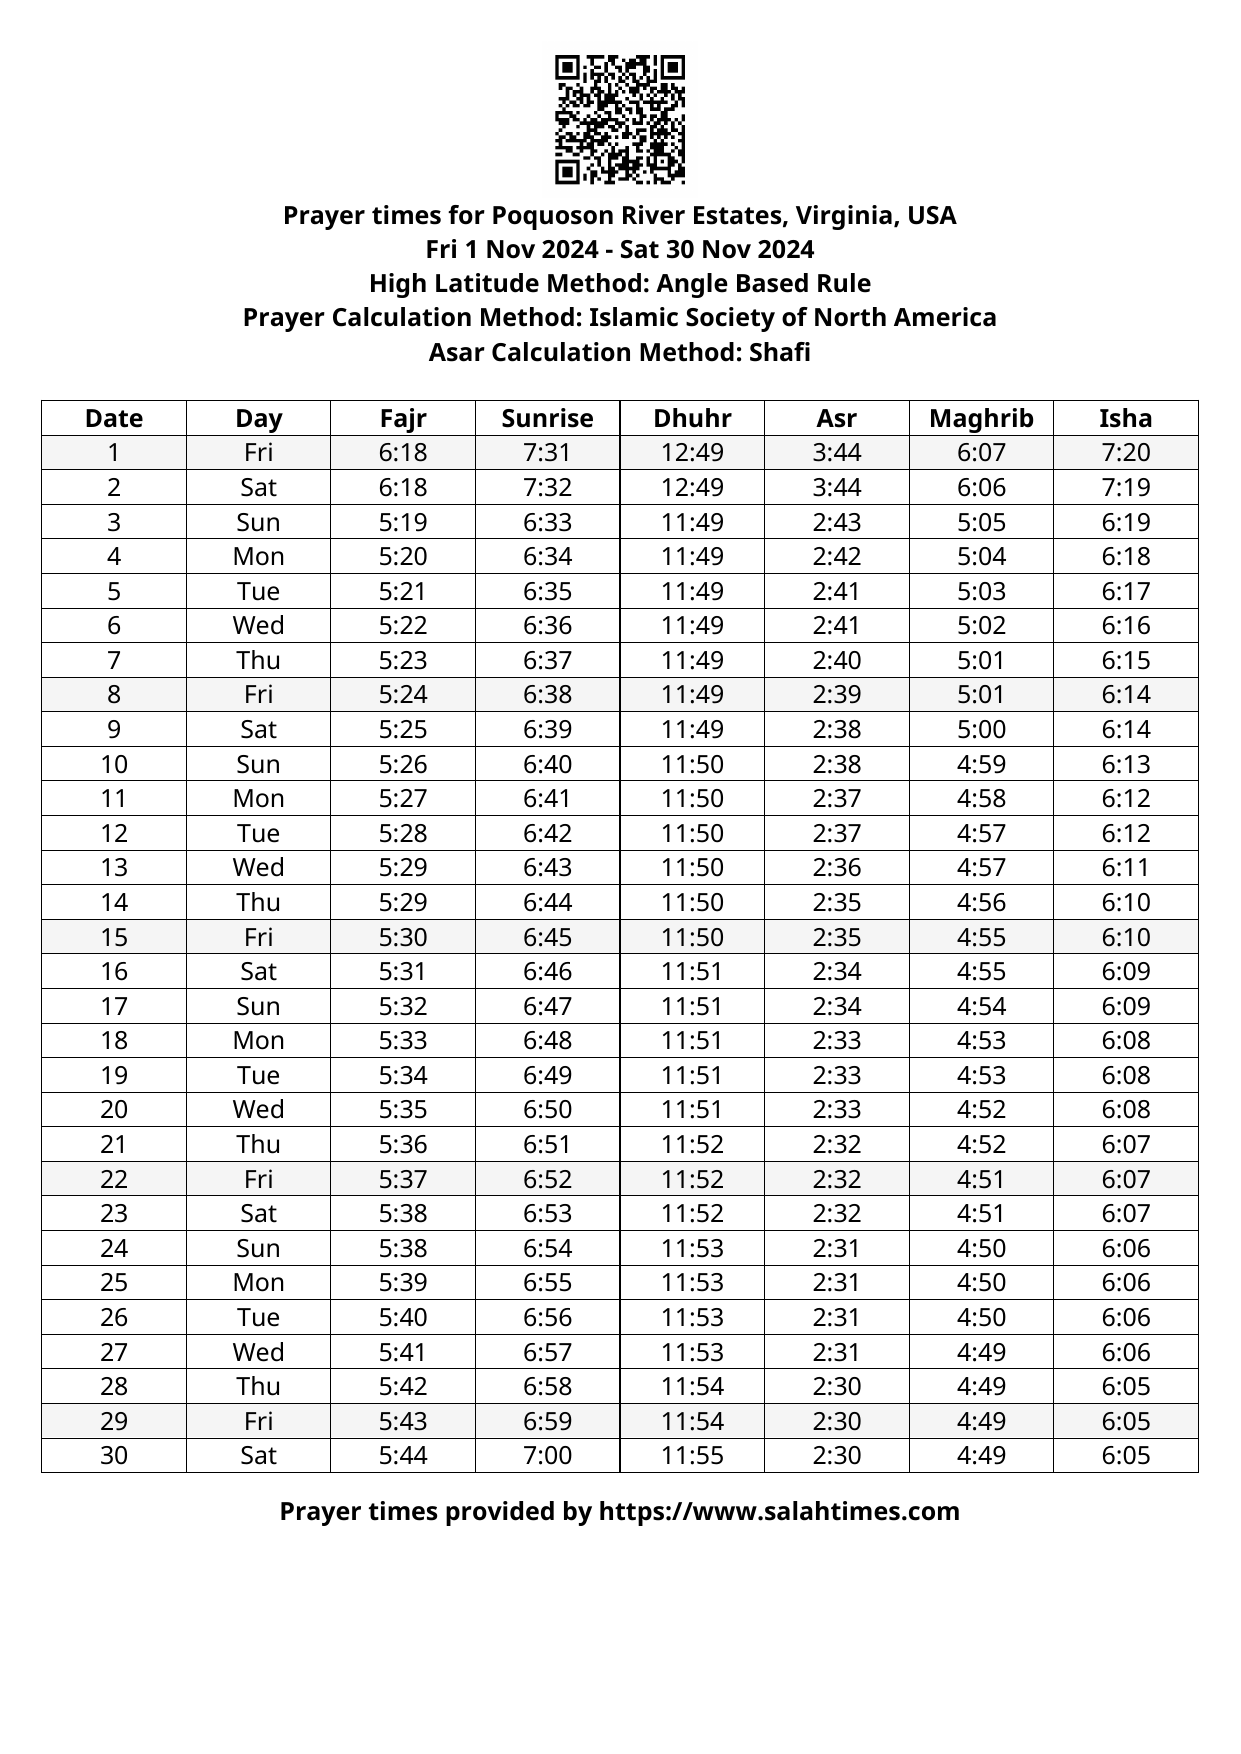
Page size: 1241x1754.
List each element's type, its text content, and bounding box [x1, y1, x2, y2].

table_cell 12 [42, 816, 186, 849]
table_cell 6:06 [1054, 1300, 1198, 1334]
table_cell 6:05 [1054, 1404, 1198, 1437]
table_cell Fri [187, 678, 330, 711]
table_cell 5:21 [331, 574, 475, 607]
table_cell 2:31 [765, 1335, 909, 1368]
table_cell 14 [42, 885, 186, 919]
table_cell 5:29 [331, 851, 475, 884]
table_cell 11:49 [621, 678, 764, 711]
table_cell 11:51 [621, 954, 764, 988]
table_cell 11:49 [621, 712, 764, 746]
table_cell 5:29 [331, 885, 475, 919]
table_cell 18 [42, 1024, 186, 1057]
table_header Isha [1054, 401, 1198, 434]
table_cell Tue [187, 816, 330, 849]
table_cell 4:50 [910, 1300, 1053, 1334]
table_cell Tue [187, 1300, 330, 1334]
table_cell 6:12 [1054, 816, 1198, 849]
table_cell 2:36 [765, 851, 909, 884]
table_cell 5:42 [331, 1369, 475, 1403]
table_cell Fri [187, 436, 330, 469]
table_cell 5:24 [331, 678, 475, 711]
table_cell 25 [42, 1266, 186, 1299]
table_cell 4:55 [910, 954, 1053, 988]
table_cell 5:01 [910, 678, 1053, 711]
table_cell Sat [187, 954, 330, 988]
table_cell 11:52 [621, 1196, 764, 1230]
table_cell 6:56 [476, 1300, 619, 1334]
table_cell 5:27 [331, 781, 475, 815]
table_cell Sat [187, 470, 330, 504]
table_cell 22 [42, 1162, 186, 1195]
table_cell Fri [187, 920, 330, 953]
table_cell 6:07 [910, 436, 1053, 469]
table_cell 4:49 [910, 1369, 1053, 1403]
table_cell 6:07 [1054, 1162, 1198, 1195]
table_cell 6:09 [1054, 989, 1198, 1022]
table_header Dhuhr [621, 401, 764, 434]
table_cell 2:41 [765, 609, 909, 642]
table_cell 6:41 [476, 781, 619, 815]
table_cell 6:16 [1054, 609, 1198, 642]
table_cell 5:33 [331, 1024, 475, 1057]
table_cell 3 [42, 505, 186, 538]
table_cell 26 [42, 1300, 186, 1334]
table_cell 4:49 [910, 1335, 1053, 1368]
table_cell 2:42 [765, 539, 909, 573]
table_cell 11:51 [621, 989, 764, 1022]
table_cell 5:26 [331, 747, 475, 780]
text Prayer times provided by https://www.salahtimes.com [42, 1494, 1198, 1528]
table_cell 2:32 [765, 1196, 909, 1230]
table_cell Wed [187, 1093, 330, 1126]
table_cell 6:39 [476, 712, 619, 746]
table_cell 7:19 [1054, 470, 1198, 504]
table_cell 2 [42, 470, 186, 504]
table_header Fajr [331, 401, 475, 434]
table_cell 2:31 [765, 1300, 909, 1334]
table_cell 6:52 [476, 1162, 619, 1195]
table_cell 6:12 [1054, 781, 1198, 815]
table_cell 11:52 [621, 1127, 764, 1161]
table_cell 4:58 [910, 781, 1053, 815]
table_cell 27 [42, 1335, 186, 1368]
table_cell Sun [187, 989, 330, 1022]
table_cell Sat [187, 712, 330, 746]
table_cell 2:32 [765, 1127, 909, 1161]
table_cell 5:38 [331, 1196, 475, 1230]
table_cell 6:37 [476, 643, 619, 677]
table_cell 6:15 [1054, 643, 1198, 677]
table_cell Wed [187, 1335, 330, 1368]
table_cell 12:49 [621, 436, 764, 469]
table_cell 6:50 [476, 1093, 619, 1126]
table_cell 19 [42, 1058, 186, 1092]
table_cell 6:59 [476, 1404, 619, 1437]
text Fri 1 Nov 2024 - Sat 30 Nov 2024 [42, 232, 1198, 266]
table_cell 2:31 [765, 1266, 909, 1299]
table_cell 5:19 [331, 505, 475, 538]
table_cell 6:06 [1054, 1335, 1198, 1368]
table_cell 6:05 [1054, 1439, 1198, 1472]
table_cell 5:36 [331, 1127, 475, 1161]
table_cell 15 [42, 920, 186, 953]
table_cell 6:47 [476, 989, 619, 1022]
table_cell 5:40 [331, 1300, 475, 1334]
table_cell 4:50 [910, 1266, 1053, 1299]
table_cell 28 [42, 1369, 186, 1403]
table_cell 23 [42, 1196, 186, 1230]
table_cell Mon [187, 1024, 330, 1057]
table_cell Mon [187, 539, 330, 573]
table_cell 6:49 [476, 1058, 619, 1092]
table_cell 5:20 [331, 539, 475, 573]
table_cell 6:48 [476, 1024, 619, 1057]
table_cell 4:52 [910, 1127, 1053, 1161]
table_cell 6:38 [476, 678, 619, 711]
table_cell Sun [187, 505, 330, 538]
table_cell 5:01 [910, 643, 1053, 677]
table_cell 5:23 [331, 643, 475, 677]
table_cell 6:58 [476, 1369, 619, 1403]
table_cell 11:54 [621, 1369, 764, 1403]
table_cell 4:49 [910, 1404, 1053, 1437]
table_cell Tue [187, 1058, 330, 1092]
table_cell 6:18 [1054, 539, 1198, 573]
table_cell 2:30 [765, 1404, 909, 1437]
table_cell 2:43 [765, 505, 909, 538]
table_cell 11:53 [621, 1335, 764, 1368]
table_cell 4:55 [910, 920, 1053, 953]
table_cell 3:44 [765, 436, 909, 469]
table_cell 6:42 [476, 816, 619, 849]
table_cell 29 [42, 1404, 186, 1437]
table_cell 11:50 [621, 920, 764, 953]
table_cell 11:52 [621, 1162, 764, 1195]
table_cell 11:50 [621, 816, 764, 849]
table_cell 6:09 [1054, 954, 1198, 988]
table_cell 13 [42, 851, 186, 884]
table_cell 7 [42, 643, 186, 677]
table_cell Fri [187, 1404, 330, 1437]
table_cell 5:39 [331, 1266, 475, 1299]
table_cell 11:50 [621, 851, 764, 884]
table_cell 11:50 [621, 885, 764, 919]
table_cell Sat [187, 1439, 330, 1472]
table_cell 30 [42, 1439, 186, 1472]
table_cell 11:54 [621, 1404, 764, 1437]
table_cell 2:37 [765, 816, 909, 849]
table_cell 6:05 [1054, 1369, 1198, 1403]
table_cell Sun [187, 747, 330, 780]
table_cell 6:06 [1054, 1231, 1198, 1264]
table_cell Tue [187, 574, 330, 607]
table_cell 5:38 [331, 1231, 475, 1264]
table_cell 5:02 [910, 609, 1053, 642]
table_cell 11:49 [621, 574, 764, 607]
table_cell 20 [42, 1093, 186, 1126]
table_cell 6:08 [1054, 1058, 1198, 1092]
table_cell Mon [187, 1266, 330, 1299]
table_cell 5:34 [331, 1058, 475, 1092]
table_cell 8 [42, 678, 186, 711]
table_cell 5:37 [331, 1162, 475, 1195]
table_cell Wed [187, 609, 330, 642]
table_cell 2:39 [765, 678, 909, 711]
table_cell 4:54 [910, 989, 1053, 1022]
table_cell 6:08 [1054, 1093, 1198, 1126]
table_header Maghrib [910, 401, 1053, 434]
table_cell 2:32 [765, 1162, 909, 1195]
table_cell 5:35 [331, 1093, 475, 1126]
table_cell 6:33 [476, 505, 619, 538]
table_cell 7:32 [476, 470, 619, 504]
table_cell Sun [187, 1231, 330, 1264]
table_cell 2:37 [765, 781, 909, 815]
table_cell 3:44 [765, 470, 909, 504]
table_cell 6 [42, 609, 186, 642]
table_cell 11:49 [621, 505, 764, 538]
table_cell 6:14 [1054, 678, 1198, 711]
table_cell Sat [187, 1196, 330, 1230]
table_cell 6:36 [476, 609, 619, 642]
table_cell 2:33 [765, 1058, 909, 1092]
table_header Date [42, 401, 186, 434]
table_cell 5:03 [910, 574, 1053, 607]
picture [542, 41, 699, 198]
table_cell 2:35 [765, 885, 909, 919]
table_cell 9 [42, 712, 186, 746]
table_cell 2:33 [765, 1024, 909, 1057]
table_cell 6:08 [1054, 1024, 1198, 1057]
table_cell 4:59 [910, 747, 1053, 780]
table_cell 4 [42, 539, 186, 573]
table_cell 5:32 [331, 989, 475, 1022]
table_cell 1 [42, 436, 186, 469]
text High Latitude Method: Angle Based Rule [42, 266, 1198, 300]
table_cell 7:20 [1054, 436, 1198, 469]
table_cell 2:41 [765, 574, 909, 607]
table_cell 11 [42, 781, 186, 815]
table_cell Wed [187, 851, 330, 884]
table_cell 2:34 [765, 954, 909, 988]
table_cell 11:50 [621, 781, 764, 815]
table_cell 24 [42, 1231, 186, 1264]
table_cell 4:53 [910, 1058, 1053, 1092]
table_cell Thu [187, 885, 330, 919]
table_cell 6:06 [910, 470, 1053, 504]
table_cell 12:49 [621, 470, 764, 504]
table_cell 6:35 [476, 574, 619, 607]
table_cell 6:51 [476, 1127, 619, 1161]
table_cell 11:53 [621, 1231, 764, 1264]
table_cell 6:43 [476, 851, 619, 884]
table_header Sunrise [476, 401, 619, 434]
table_cell 11:51 [621, 1093, 764, 1126]
table_cell 6:53 [476, 1196, 619, 1230]
table_cell 6:55 [476, 1266, 619, 1299]
table_cell 11:51 [621, 1024, 764, 1057]
table_cell 11:53 [621, 1266, 764, 1299]
table_cell 6:11 [1054, 851, 1198, 884]
table_cell 11:53 [621, 1300, 764, 1334]
table_cell 6:06 [1054, 1266, 1198, 1299]
table_cell 5:25 [331, 712, 475, 746]
table_cell 6:14 [1054, 712, 1198, 746]
table_cell 5:28 [331, 816, 475, 849]
table_cell 4:49 [910, 1439, 1053, 1472]
table_cell 17 [42, 989, 186, 1022]
table_cell 10 [42, 747, 186, 780]
table_cell 6:45 [476, 920, 619, 953]
table_cell 6:40 [476, 747, 619, 780]
text Prayer times for Poquoson River Estates, Virginia, USA [42, 198, 1198, 232]
table_cell Mon [187, 781, 330, 815]
table_cell 2:30 [765, 1369, 909, 1403]
table_cell 7:31 [476, 436, 619, 469]
table_cell 6:10 [1054, 885, 1198, 919]
table_cell 4:50 [910, 1231, 1053, 1264]
table_cell Thu [187, 643, 330, 677]
table_cell 2:40 [765, 643, 909, 677]
table_cell 4:51 [910, 1196, 1053, 1230]
table_cell 6:34 [476, 539, 619, 573]
table_cell 5:05 [910, 505, 1053, 538]
text Prayer Calculation Method: Islamic Society of North America [42, 300, 1198, 334]
table_cell 6:46 [476, 954, 619, 988]
table_cell 5:31 [331, 954, 475, 988]
table_cell 5:43 [331, 1404, 475, 1437]
table_cell 5:04 [910, 539, 1053, 573]
table_cell 4:51 [910, 1162, 1053, 1195]
table_cell 2:38 [765, 747, 909, 780]
table_cell 2:33 [765, 1093, 909, 1126]
table_cell 2:35 [765, 920, 909, 953]
table_cell 6:13 [1054, 747, 1198, 780]
table_cell 11:55 [621, 1439, 764, 1472]
table_cell 5 [42, 574, 186, 607]
table_cell 4:53 [910, 1024, 1053, 1057]
table_cell 5:44 [331, 1439, 475, 1472]
table_cell 6:18 [331, 436, 475, 469]
table_cell 5:30 [331, 920, 475, 953]
table_cell 7:00 [476, 1439, 619, 1472]
table_cell 5:22 [331, 609, 475, 642]
table_cell 6:44 [476, 885, 619, 919]
table_cell 6:07 [1054, 1127, 1198, 1161]
table_cell 21 [42, 1127, 186, 1161]
table_header Asr [765, 401, 909, 434]
table_cell 6:07 [1054, 1196, 1198, 1230]
table_cell 2:38 [765, 712, 909, 746]
table_cell 11:50 [621, 747, 764, 780]
table_header Day [187, 401, 330, 434]
table_cell 6:17 [1054, 574, 1198, 607]
table_cell 6:19 [1054, 505, 1198, 538]
table_cell 6:18 [331, 470, 475, 504]
table_cell 4:57 [910, 816, 1053, 849]
table_cell 11:49 [621, 643, 764, 677]
table_cell 2:31 [765, 1231, 909, 1264]
table_cell 6:57 [476, 1335, 619, 1368]
table_cell Thu [187, 1127, 330, 1161]
table_cell 11:49 [621, 539, 764, 573]
table_cell Fri [187, 1162, 330, 1195]
table_cell 2:30 [765, 1439, 909, 1472]
table_cell 16 [42, 954, 186, 988]
table_cell 11:49 [621, 609, 764, 642]
table_cell 4:52 [910, 1093, 1053, 1126]
table_cell 4:56 [910, 885, 1053, 919]
table_cell 4:57 [910, 851, 1053, 884]
table_cell Thu [187, 1369, 330, 1403]
text Asar Calculation Method: Shafi [42, 334, 1198, 368]
table_cell 2:34 [765, 989, 909, 1022]
table_cell 5:00 [910, 712, 1053, 746]
table_cell 5:41 [331, 1335, 475, 1368]
table_cell 6:54 [476, 1231, 619, 1264]
table_cell 6:10 [1054, 920, 1198, 953]
table_cell 11:51 [621, 1058, 764, 1092]
